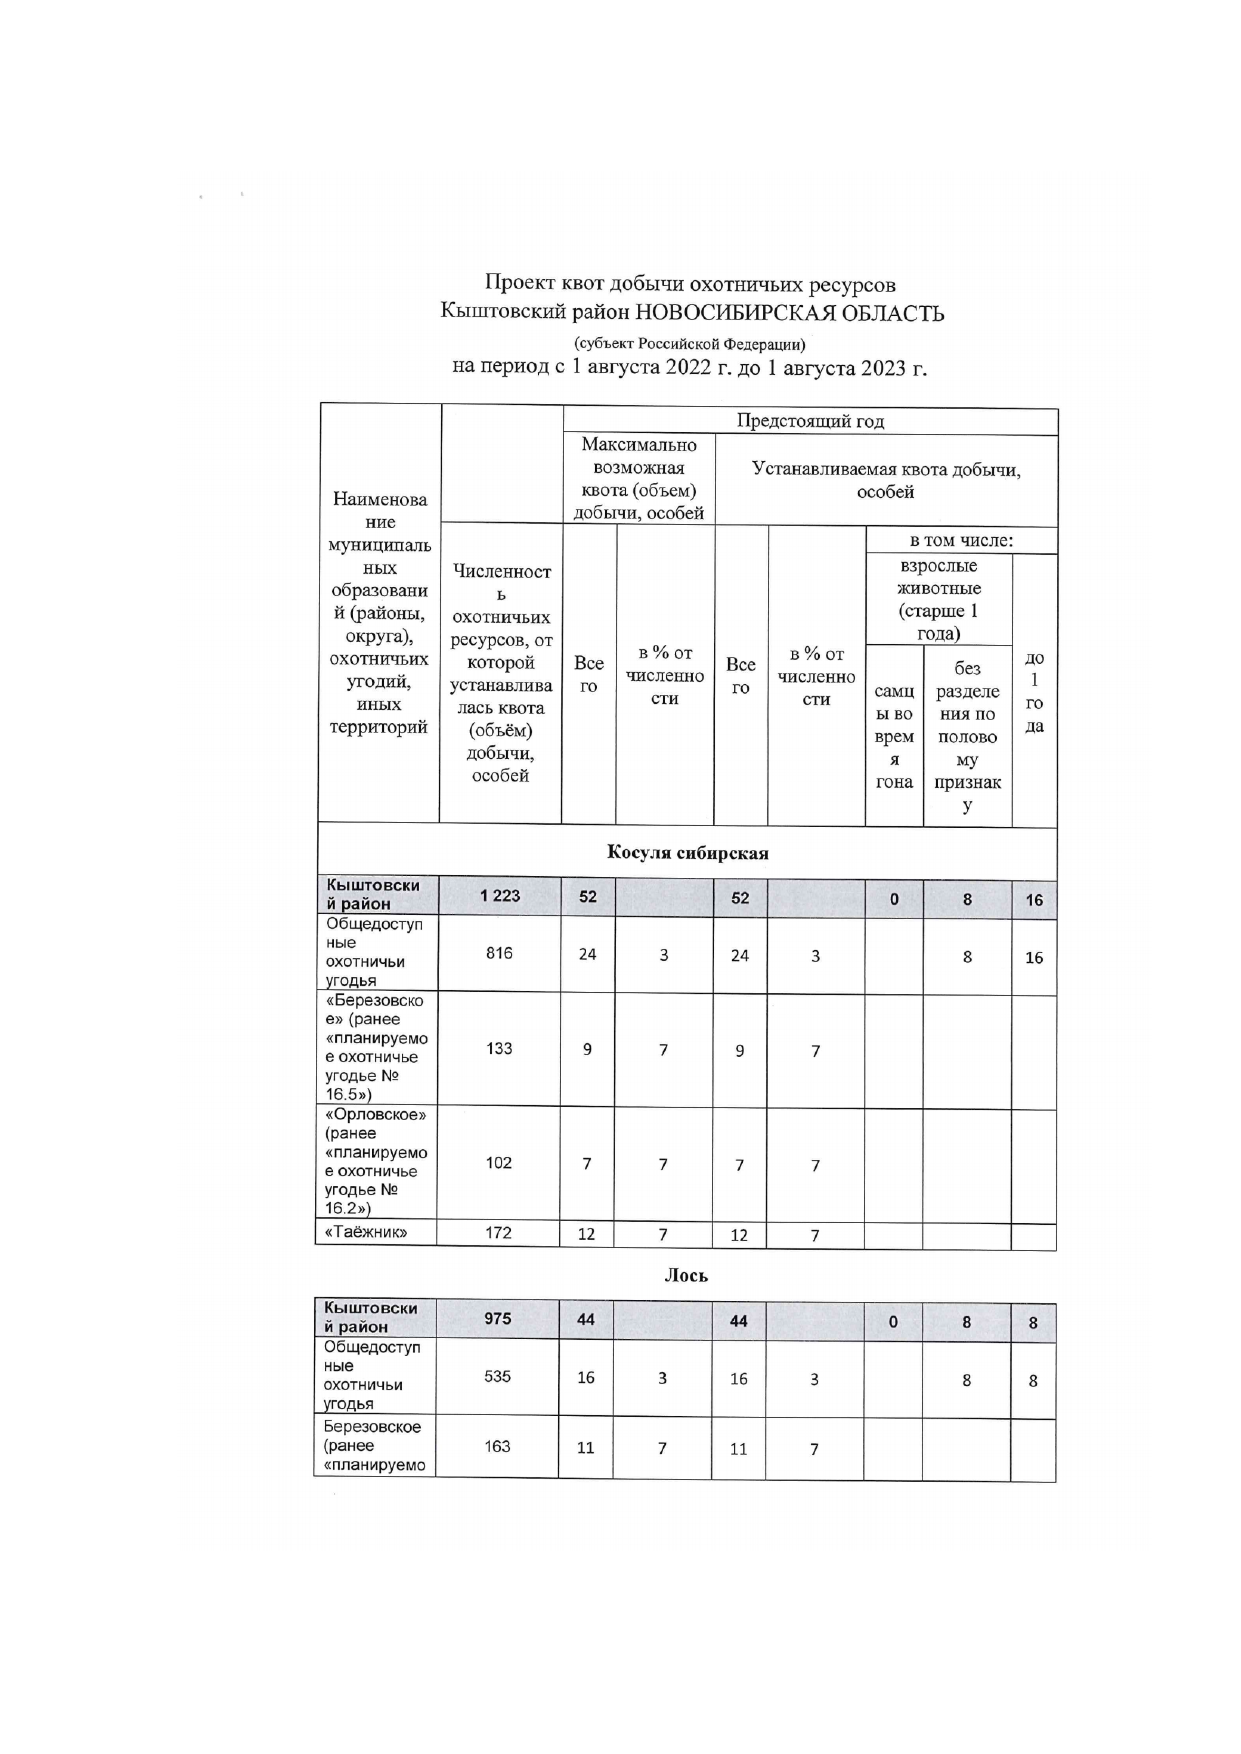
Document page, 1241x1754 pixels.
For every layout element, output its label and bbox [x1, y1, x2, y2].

picture [177, 171, 1152, 1551]
